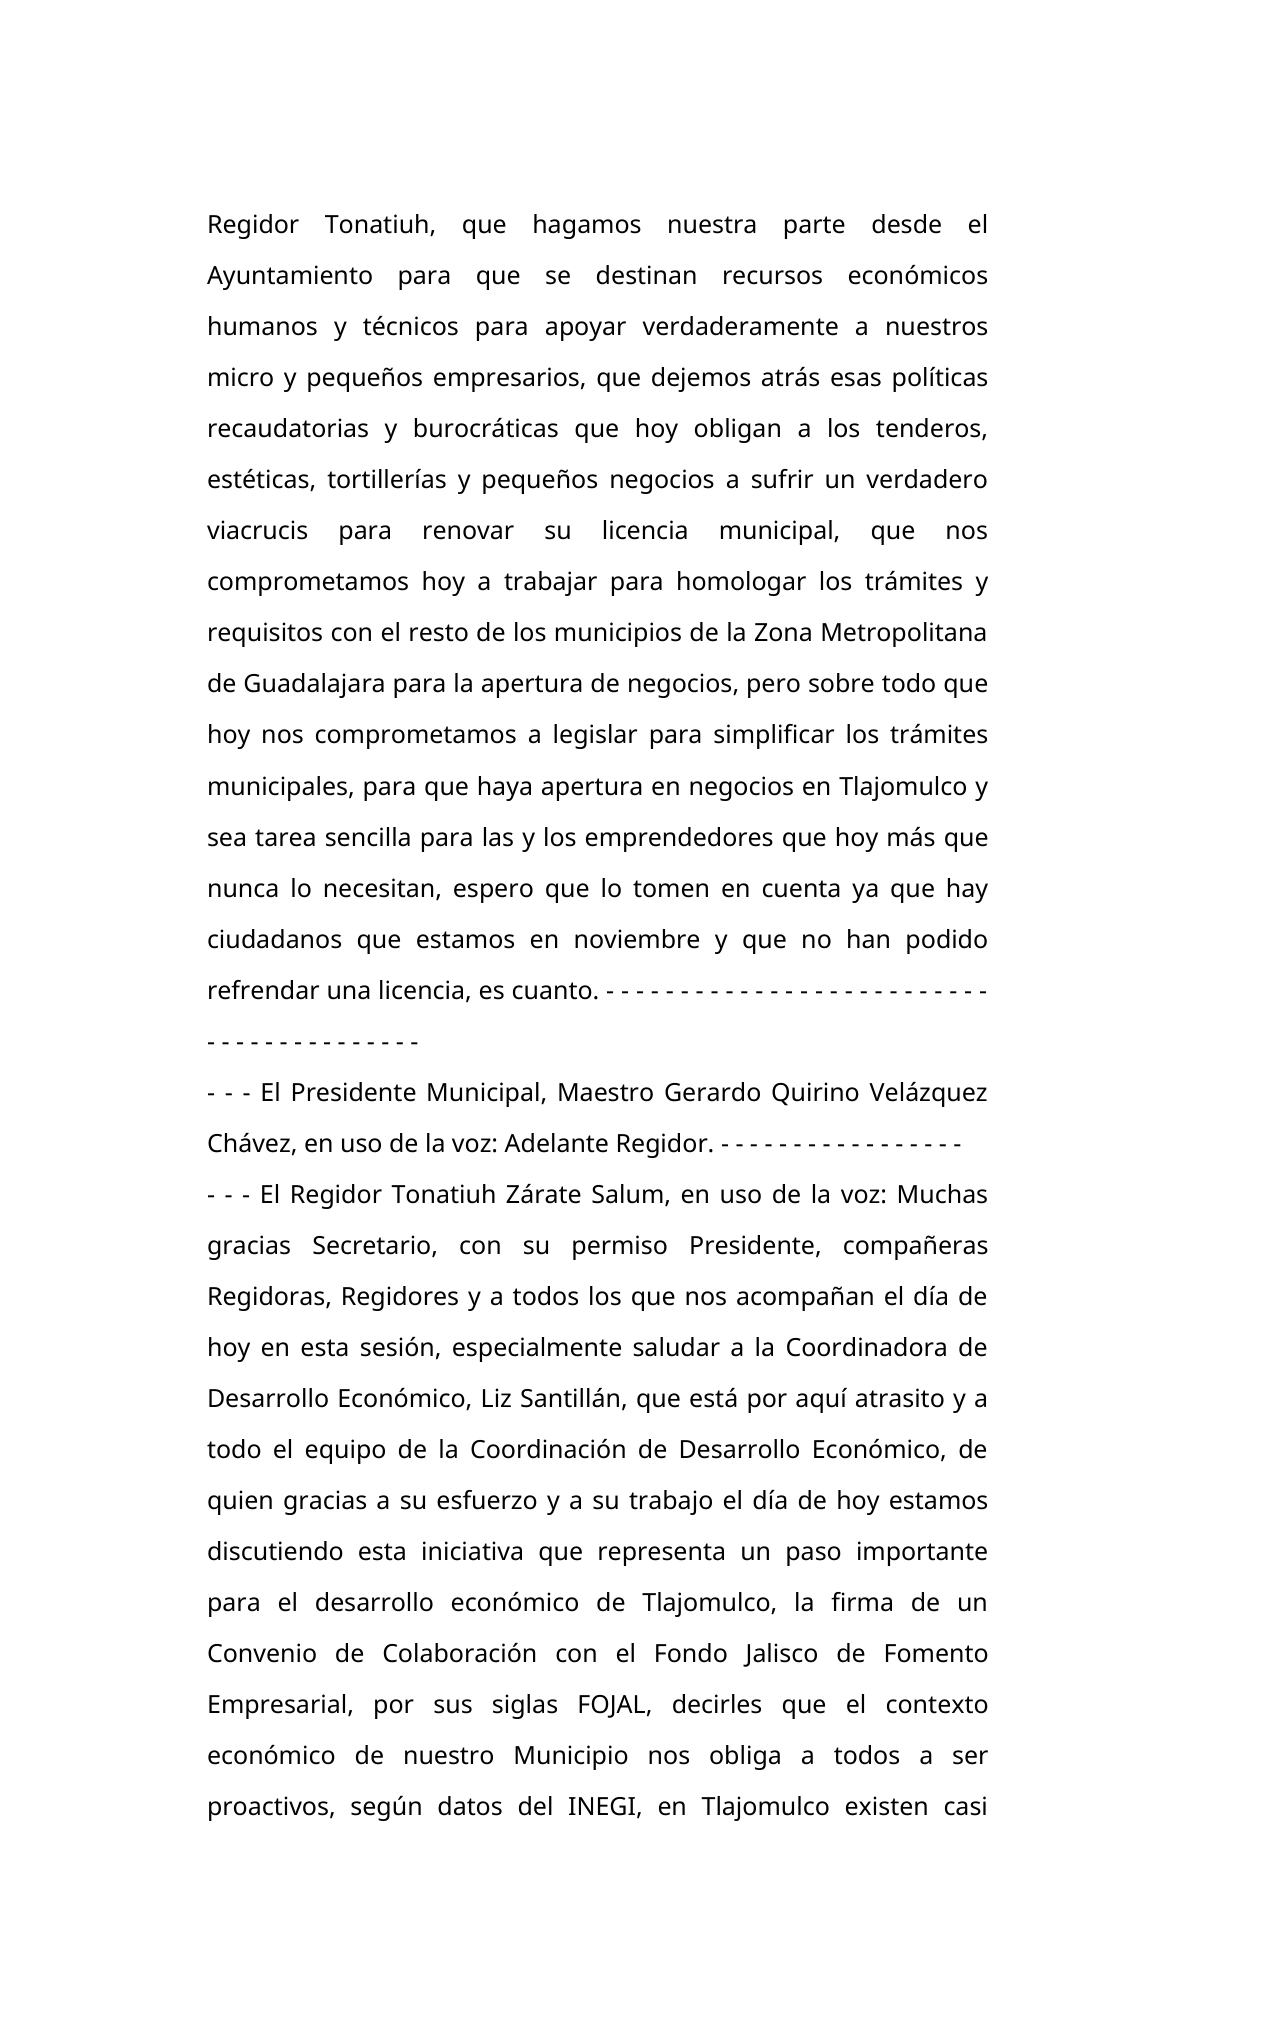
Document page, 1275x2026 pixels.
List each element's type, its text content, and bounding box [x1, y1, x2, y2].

text - - - El Presidente Municipal, Maestro Gerardo Quirino Velázquez Chávez, en uso de la voz: Adelante Regidor. - - - - - - - - - - - - - - - - - [207, 1074, 989, 1159]
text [207, 1177, 989, 1823]
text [207, 207, 989, 1057]
